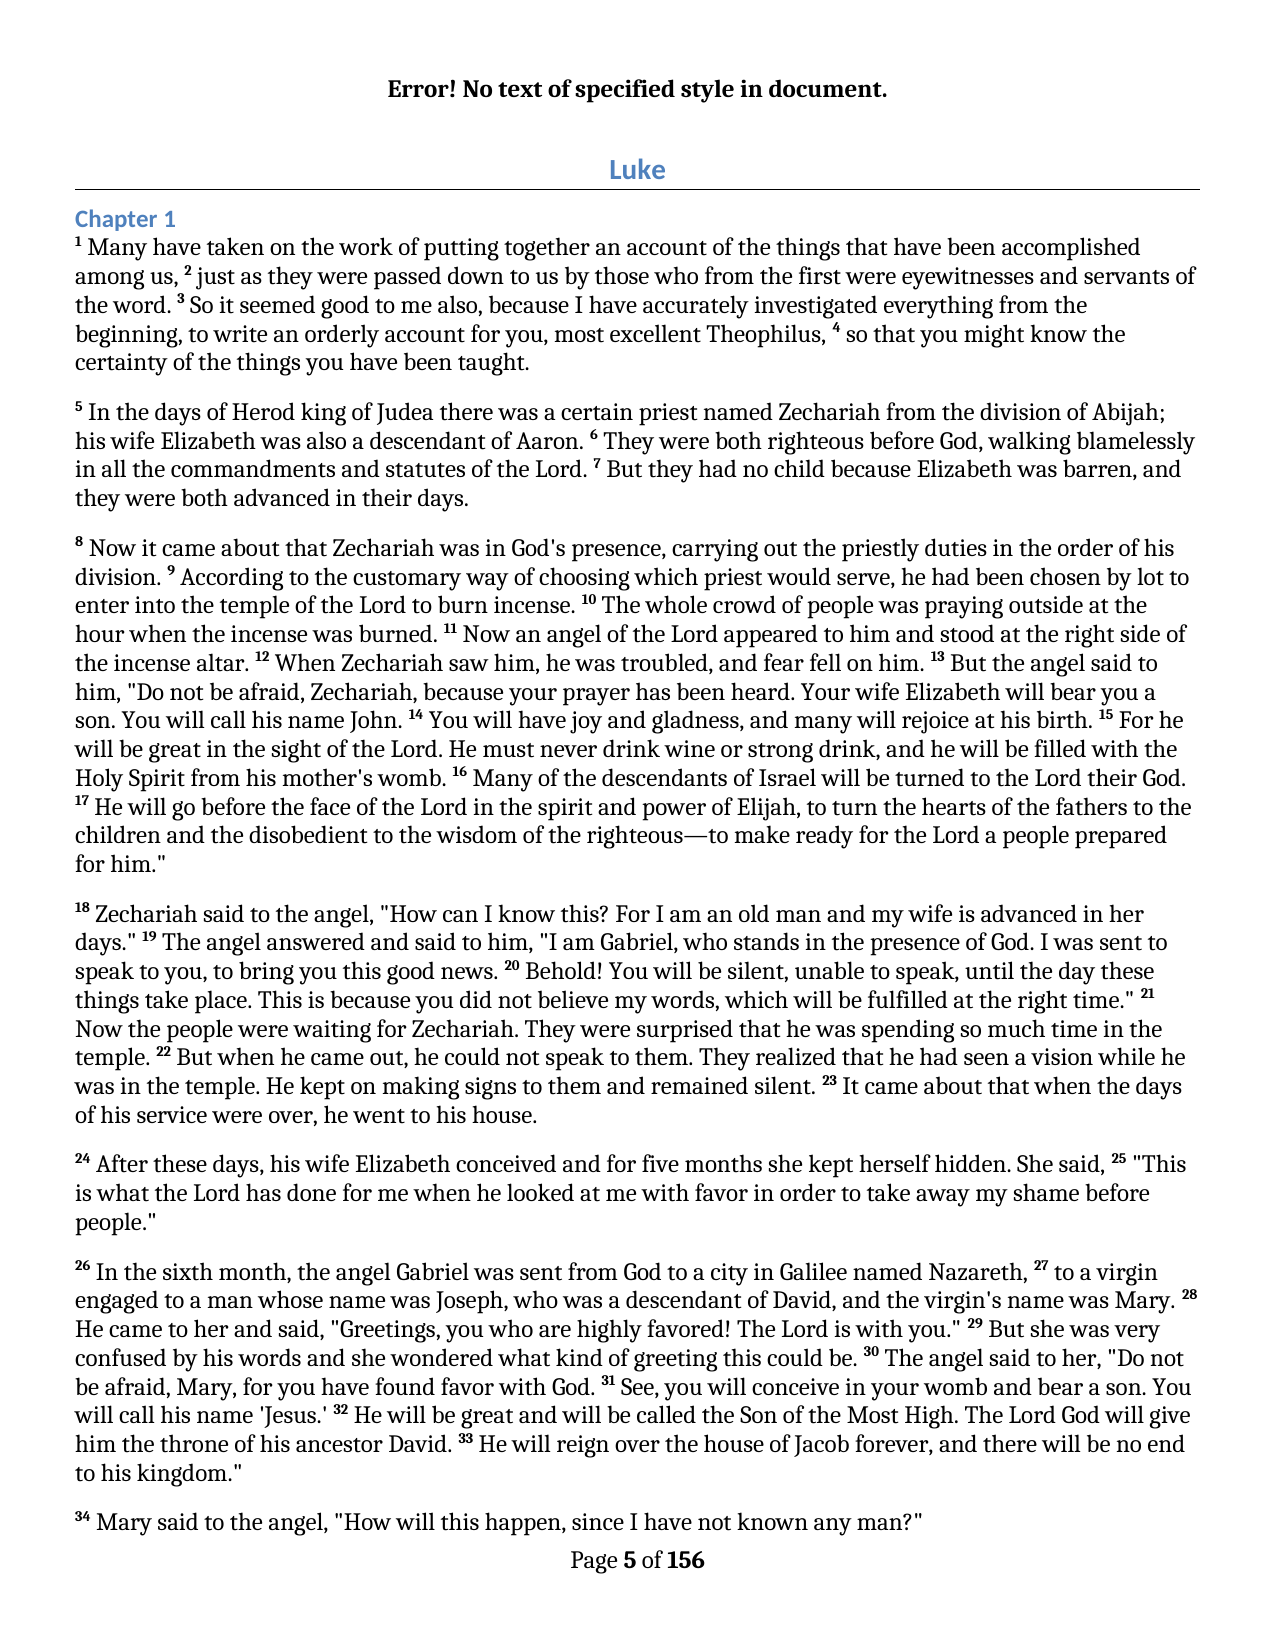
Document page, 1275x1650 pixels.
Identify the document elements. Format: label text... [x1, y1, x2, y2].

text 24 After these days, his wife Elizabeth conceived and for five months she kept herself hidden. She said, 25 "This is what the Lord has done for me when he looked at me with favor in order to take away my shame before people." [75, 1150, 1200, 1237]
text 5 In the days of Herod king of Judea there was a certain priest named Zechariah from the division of Abijah; his wife Elizabeth was also a descendant of Aaron. 6 They were both righteous before God, walking blamelessly in all the commandments and statutes of the Lord. 7 But they had no child because Elizabeth was barren, and they were both advanced in their days. [75, 398, 1200, 513]
subtitle Luke [75, 151, 1200, 189]
text 26 In the sixth month, the angel Gabriel was sent from God to a city in Galilee named Nazareth, 27 to a virgin engaged to a man whose name was Joseph, who was a descendant of David, and the virgin's name was Mary. 28 He came to her and said, "Greetings, you who are highly favored! The Lord is with you." 29 But she was very confused by his words and she wondered what kind of greeting this could be. 30 The angel said to her, "Do not be afraid, Mary, for you have found favor with God. 31 See, you will conceive in your womb and bear a son. You will call his name 'Jesus.' 32 He will be great and will be called the Son of the Most High. The Lord God will give him the throne of his ancestor David. 33 He will reign over the house of Jacob forever, and there will be no end to his kingdom." [75, 1257, 1200, 1487]
subtitle Chapter 1 [75, 203, 1200, 233]
text 18 Zechariah said to the angel, "How can I know this? For I am an old man and my wife is advanced in her days." 19 The angel answered and said to him, "I am Gabriel, who stands in the presence of God. I was sent to speak to you, to bring you this good news. 20 Behold! You will be silent, unable to speak, until the day these things take place. This is because you did not believe my words, which will be fulfilled at the right time." 21 Now the people were waiting for Zechariah. They were surprised that he was spending so much time in the temple. 22 But when he came out, he could not speak to them. They realized that he had seen a vision while he was in the temple. He kept on making signs to them and remained silent. 23 It came about that when the days of his service were over, he went to his house. [75, 899, 1200, 1129]
text 1 Many have taken on the work of putting together an account of the things that have been accomplished among us, 2 just as they were passed down to us by those who from the first were eyewitnesses and servants of the word. 3 So it seemed good to me also, because I have accurately investigated everything from the beginning, to write an orderly account for you, most excellent Theophilus, 4 so that you might know the certainty of the things you have been taught. [75, 233, 1200, 377]
text 8 Now it came about that Zechariah was in God's presence, carrying out the priestly duties in the order of his division. 9 According to the customary way of choosing which priest would serve, he had been chosen by lot to enter into the temple of the Lord to burn incense. 10 The whole crowd of people was praying outside at the hour when the incense was burned. 11 Now an angel of the Lord appeared to him and stood at the right side of the incense altar. 12 When Zechariah saw him, he was troubled, and fear fell on him. 13 But the angel said to him, "Do not be afraid, Zechariah, because your prayer has been heard. Your wife Elizabeth will bear you a son. You will call his name John. 14 You will have joy and gladness, and many will rejoice at his birth. 15 For he will be great in the sight of the Lord. He must never drink wine or strong drink, and he will be filled with the Holy Spirit from his mother's womb. 16 Many of the descendants of Israel will be turned to the Lord their God. 17 He will go before the face of the Lord in the spirit and power of Elijah, to turn the hearts of the fathers to the children and the disobedient to the wisdom of the righteous—to make ready for the Lord a people prepared for him." [75, 534, 1200, 879]
text 34 Mary said to the angel, "How will this happen, since I have not known any man?" [75, 1508, 1200, 1537]
